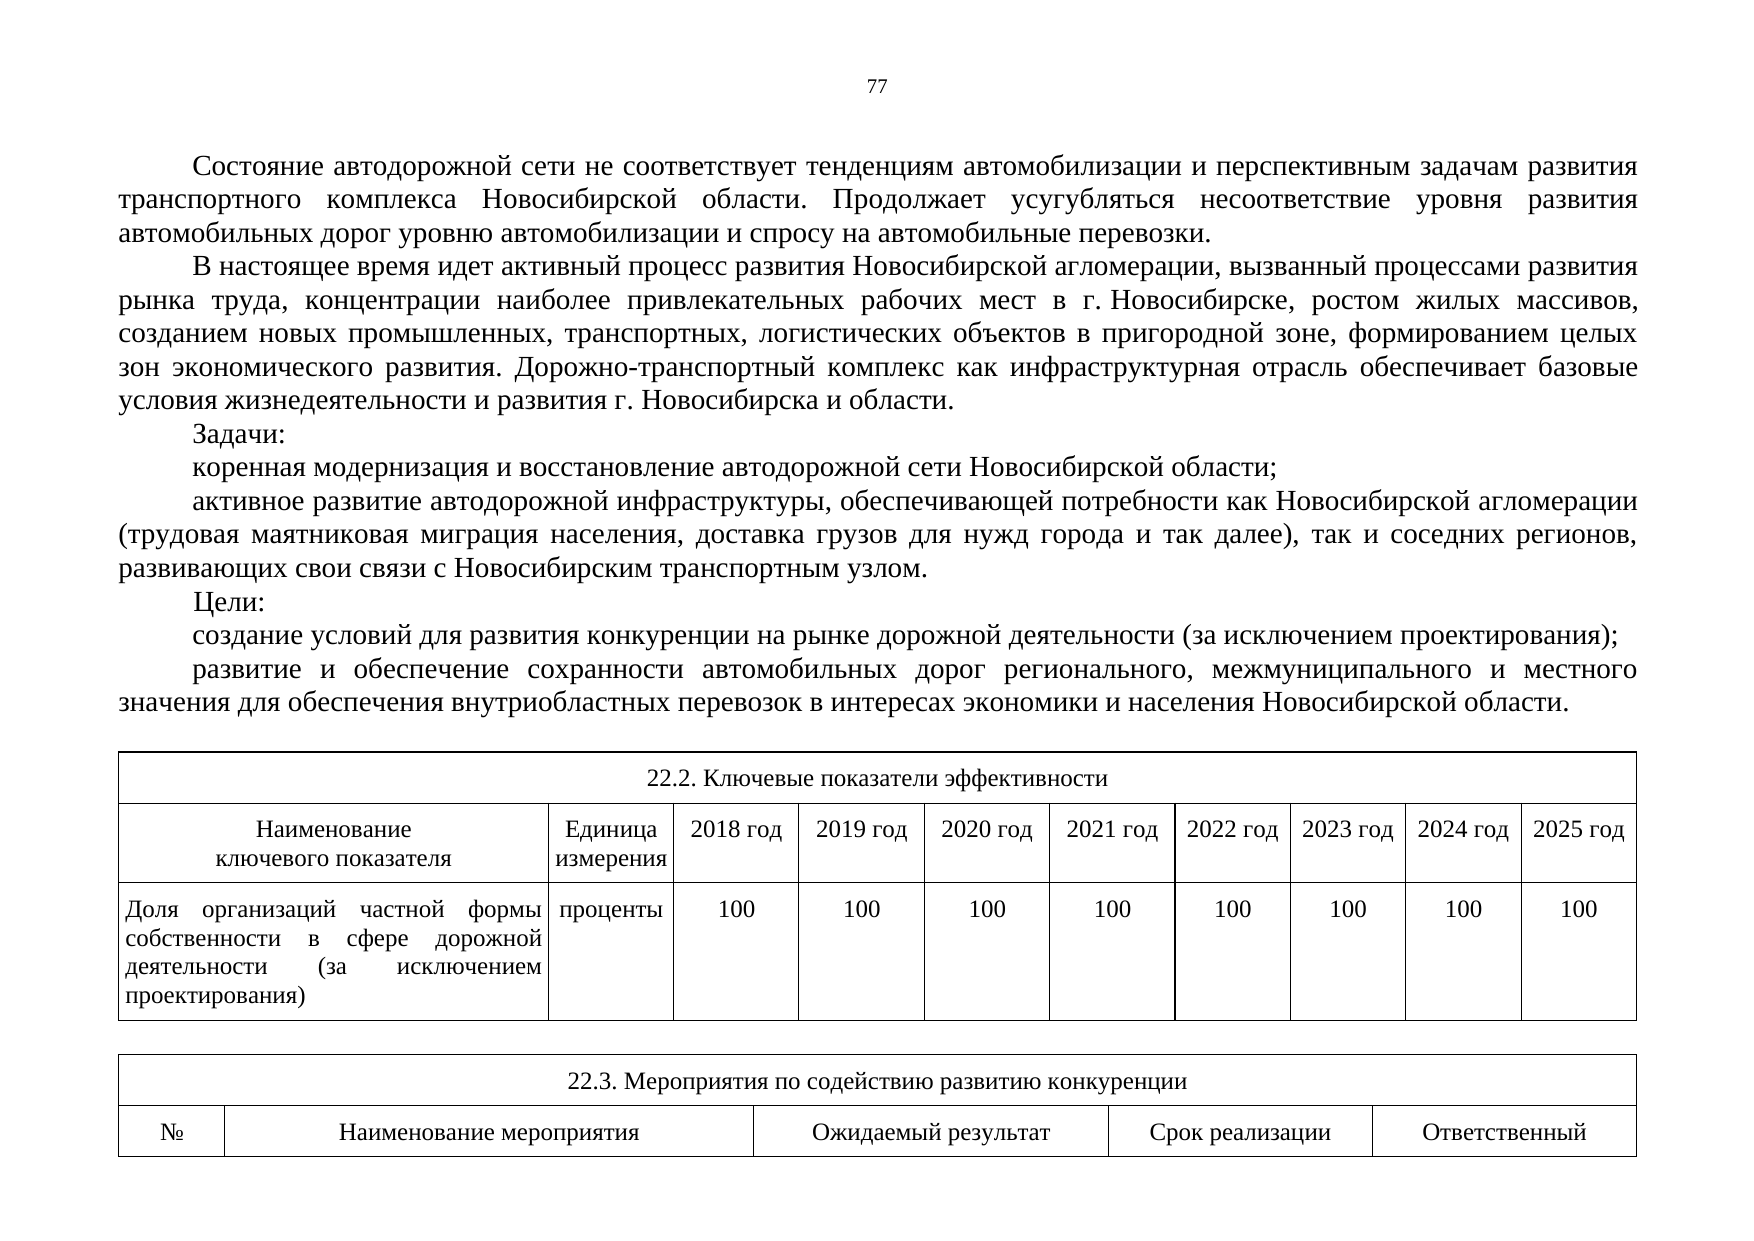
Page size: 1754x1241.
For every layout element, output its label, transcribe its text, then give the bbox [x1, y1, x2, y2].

table_cell Ожидаемый результат [754, 1106, 1108, 1156]
table_cell 2023 год [1291, 804, 1405, 882]
table_cell 100 [674, 883, 798, 1019]
text активное развитие автодорожной инфраструктуры, обеспечивающей потребности как Новосибирской агломерации (трудовая маятниковая миграция населения, доставка грузов для нужд города и так далее), так и соседних регионов, развивающих свои связи с Новосибирским транспортным узлом. [118, 483, 1639, 584]
text Задачи: [118, 416, 1639, 449]
table_cell 2024 год [1406, 804, 1521, 882]
table_cell 2018 год [674, 804, 798, 882]
table_cell 100 [799, 883, 924, 1019]
table_cell 100 [925, 883, 1049, 1019]
text создание условий для развития конкуренции на рынке дорожной деятельности (за исключением проектирования); [118, 617, 1639, 651]
table_cell Наименование ключевого показателя [119, 804, 548, 882]
table_cell № п/п [119, 1106, 224, 1156]
table_cell Единица измерения [549, 804, 673, 882]
table_cell 2025 год [1522, 804, 1636, 882]
table_header 22.3. Мероприятия по содействию развитию конкуренции [119, 1055, 1636, 1105]
table_cell 100 [1176, 883, 1290, 1019]
table_cell 2020 год [925, 804, 1049, 882]
table_cell проценты [549, 883, 673, 1019]
text развитие и обеспечение сохранности автомобильных дорог регионального, межмуниципального и местного значения для обеспечения внутриобластных перевозок в интересах экономики и населения Новосибирской области. [118, 651, 1639, 718]
text Состояние автодорожной сети не соответствует тенденциям автомобилизации и перспективным задачам развития транспортного комплекса Новосибирской области. Продолжает усугубляться несоответствие уровня развития автомобильных дорог уровню автомобилизации и спросу на автомобильные перевозки. [118, 148, 1639, 248]
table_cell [1373, 1106, 1636, 1156]
table_cell 2022 год [1176, 804, 1290, 882]
text В настоящее время идет активный процесс развития Новосибирской агломерации, вызванный процессами развития рынка труда, концентрации наиболее привлекательных рабочих мест в г. Новосибирске, ростом жилых массивов, созданием новых промышленных, транспортных, логистических объектов в пригородной зоне, формированием целых зон экономического развития. Дорожно-транспортный комплекс как инфраструктурная отрасль обеспечивает базовые условия жизнедеятельности и развития г. Новосибирска и области. [118, 248, 1639, 416]
table_cell 100 [1406, 883, 1521, 1019]
table_cell Доля организаций частной формы собственности в сфере дорожной деятельности (за исключением проектирования) [119, 883, 548, 1019]
table_cell 100 [1291, 883, 1405, 1019]
text коренная модернизация и восстановление автодорожной сети Новосибирской области; [118, 449, 1639, 483]
list Цели: [193, 584, 1639, 617]
table_cell Срок реализации [1109, 1106, 1372, 1156]
table_cell 100 [1050, 883, 1174, 1019]
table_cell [225, 1106, 753, 1156]
table_cell 2019 год [799, 804, 924, 882]
table_cell 2021 год [1050, 804, 1174, 882]
table_header 22.2. Ключевые показатели эффективности [119, 753, 1636, 802]
table_cell 100 [1522, 883, 1636, 1019]
